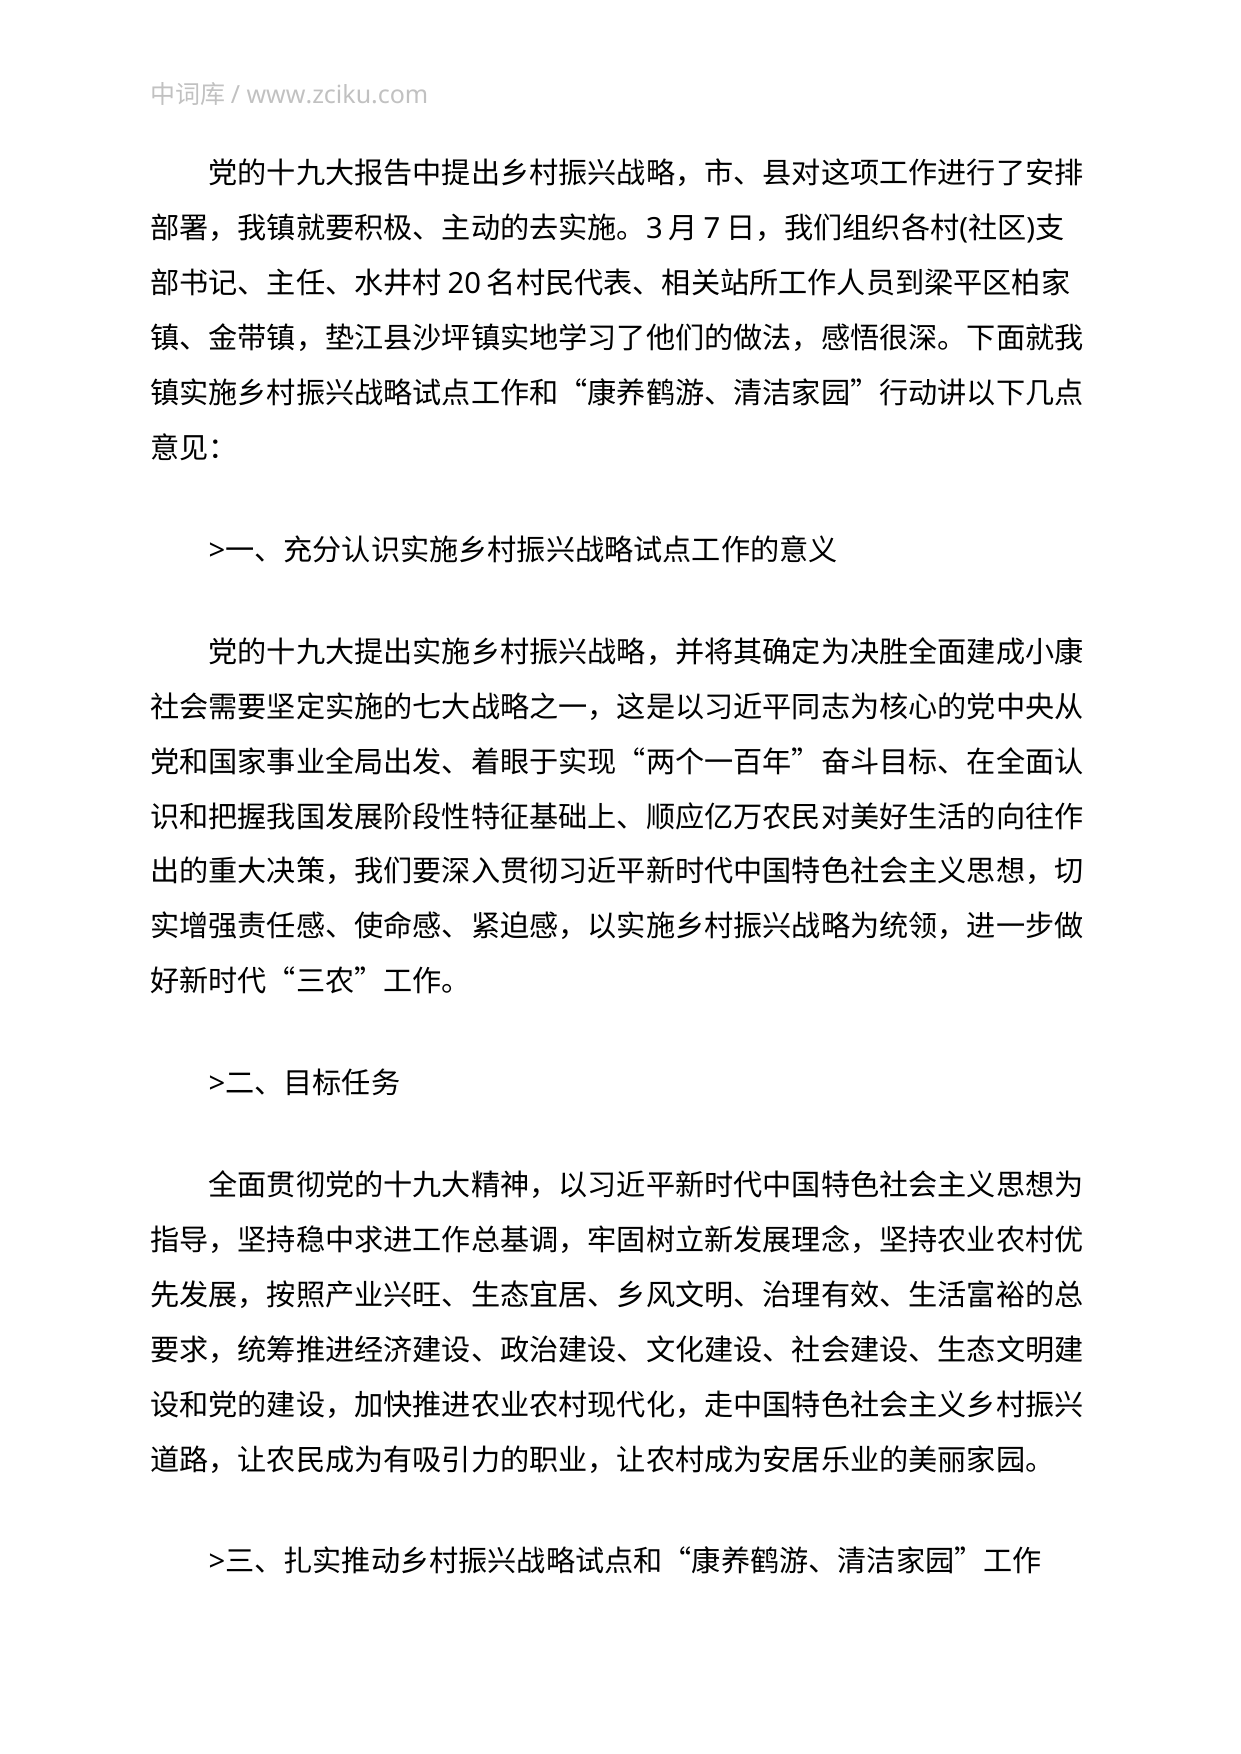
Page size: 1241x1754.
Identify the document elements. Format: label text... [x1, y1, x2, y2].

text >一、充分认识实施乡村振兴战略试点工作的意义 [150, 526, 1090, 569]
text 党的十九大报告中提出乡村振兴战略，市、县对这项工作进行了安排部署，我镇就要积极、主动的去实施。3月7日，我们组织各村(社区)支部书记、主任、水井村20名村民代表、相关站所工作人员到梁平区柏家镇、金带镇，垫江县沙坪镇实地学习了他们的做法，感悟很深。下面就我镇实施乡村振兴战略试点工作和“康养鹤游、清洁家园”行动讲以下几点意见： [150, 150, 1090, 467]
text 全面贯彻党的十九大精神，以习近平新时代中国特色社会主义思想为指导，坚持稳中求进工作总基调，牢固树立新发展理念，坚持农业农村优先发展，按照产业兴旺、生态宜居、乡风文明、治理有效、生活富裕的总要求，统筹推进经济建设、政治建设、文化建设、社会建设、生态文明建设和党的建设，加快推进农业农村现代化，走中国特色社会主义乡村振兴道路，让农民成为有吸引力的职业，让农村成为安居乐业的美丽家园。 [150, 1162, 1090, 1478]
text >三、扎实推动乡村振兴战略试点和“康养鹤游、清洁家园”工作 [150, 1538, 1090, 1580]
text 党的十九大提出实施乡村振兴战略，并将其确定为决胜全面建成小康社会需要坚定实施的七大战略之一，这是以习近平同志为核心的党中央从党和国家事业全局出发、着眼于实现“两个一百年”奋斗目标、在全面认识和把握我国发展阶段性特征基础上、顺应亿万农民对美好生活的向往作出的重大决策，我们要深入贯彻习近平新时代中国特色社会主义思想，切实增强责任感、使命感、紧迫感，以实施乡村振兴战略为统领，进一步做好新时代“三农”工作。 [150, 628, 1090, 1000]
text >二、目标任务 [150, 1059, 1090, 1102]
